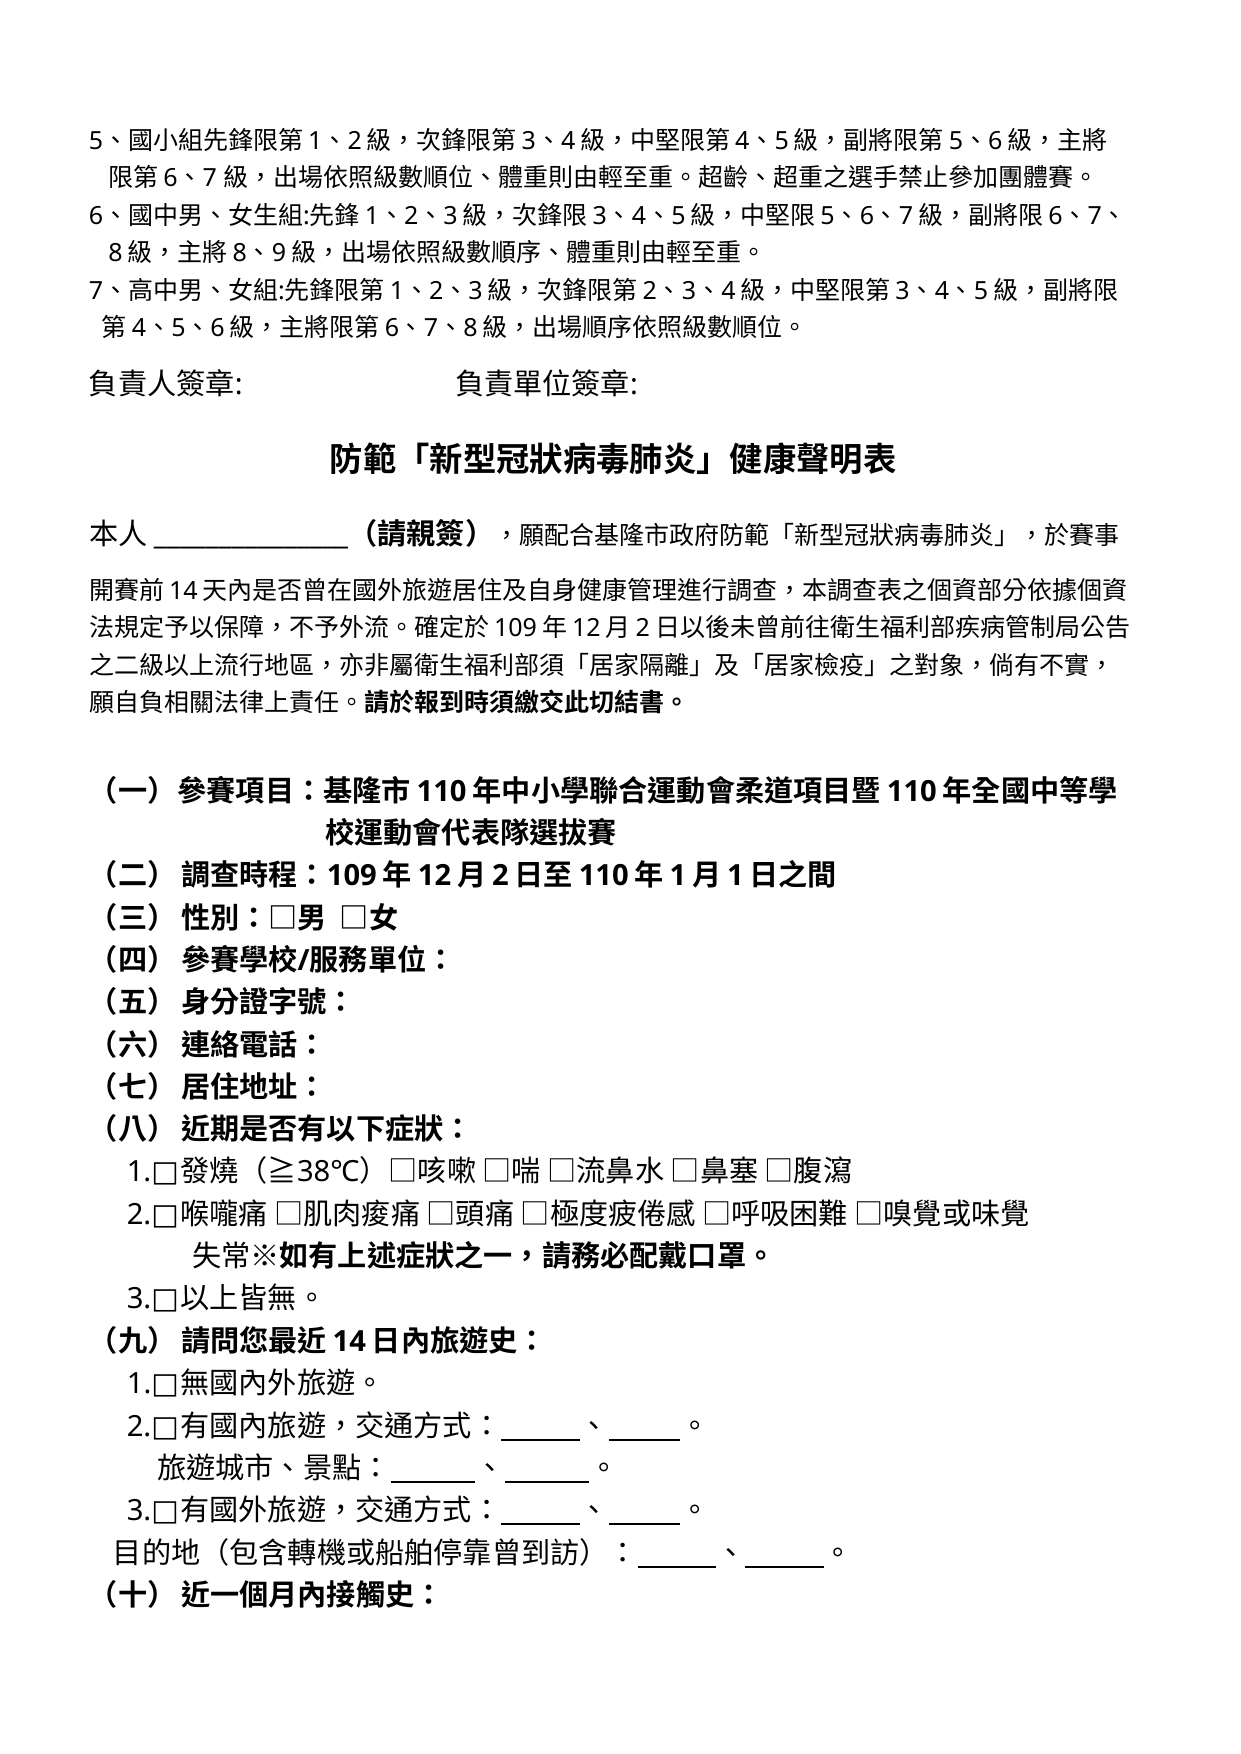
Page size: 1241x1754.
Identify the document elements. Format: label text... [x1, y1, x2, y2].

list 居住地址： [89, 1063, 1137, 1106]
text 8級，主將8、9級，出場依照級數順序、體重則由輕至重。 [89, 232, 1137, 269]
text 3.□以上皆無。 [89, 1275, 1137, 1317]
text 失常※如有上述症狀之一，請務必配戴口罩。 [89, 1233, 1137, 1275]
text 本人 _______________（請親簽），願配合基隆市政府防範「新型冠狀病毒肺炎」，於賽事開賽前14天內是否曾在國外旅遊居住及自身健康管理進行調查，本調查表之個資部分依據個資法規定予以保障，不予外流。確定於109年12月2日以後未曾前往衛生福利部疾病管制局公告之二級以上流行地區，亦非屬衛生福利部須「居家隔離」及「居家檢疫」之對象，倘有不實，願自負相關法律上責任。請於報到時須繳交此切結書。 [89, 494, 1137, 719]
text 2.□喉嚨痛 □肌肉痠痛 □頭痛 □極度疲倦感 □呼吸困難 □嗅覺或味覺 [89, 1190, 1137, 1233]
text 3.□有國外旅遊，交通方式： 、 。 [89, 1487, 1137, 1529]
list 連絡電話： [89, 1021, 1137, 1063]
list 調查時程：109年12月2日至110年1月1日之間 [89, 852, 1137, 894]
list 參賽學校/服務單位： [89, 936, 1137, 979]
list 參賽項目：基隆市110年中小學聯合運動會柔道項目暨110年全國中等學 [89, 767, 1137, 809]
text 旅遊城市、景點： 、 。 [89, 1445, 1137, 1487]
text 6、國中男、女生組:先鋒1、2、3級，次鋒限3、4、5級，中堅限5、6、7級，副將限6、7、 [89, 194, 1137, 232]
list 近期是否有以下症狀： [89, 1106, 1137, 1148]
text 1.□無國內外旅遊。 [89, 1360, 1137, 1402]
text 負責人簽章: 負責單位簽章: [89, 344, 1137, 419]
text 第4、5、6級，主將限第6、7、8級，出場順序依照級數順位。 [89, 307, 1137, 344]
text 限第6、7 級，出場依照級數順位、體重則由輕至重。超齡、超重之選手禁止參加團體賽。 [89, 157, 1137, 194]
text 1.□發燒（≧38℃）□咳嗽 □喘 □流鼻水 □鼻塞 □腹瀉 [89, 1148, 1137, 1190]
text 5、國小組先鋒限第1、2級，次鋒限第3、4級，中堅限第4、5級，副將限第5、6級，主將 [89, 119, 1137, 157]
list 身分證字號： [89, 979, 1137, 1021]
text 目的地（包含轉機或船舶停靠曾到訪）： 、 。 [44, 1529, 1137, 1572]
list 請問您最近14日內旅遊史： [89, 1317, 1137, 1360]
list 性別：□男 □女 [89, 894, 1137, 936]
list 近一個月內接觸史： [89, 1572, 1137, 1614]
list 校運動會代表隊選拔賽 [177, 809, 1137, 852]
text 7、高中男、女組:先鋒限第1、2、3級，次鋒限第2、3、4級，中堅限第3、4、5級，副將限 [89, 269, 1137, 307]
text 防範「新型冠狀病毒肺炎」健康聲明表 [89, 419, 1137, 494]
text 2.□有國內旅遊，交通方式： 、 。 [89, 1402, 1137, 1445]
